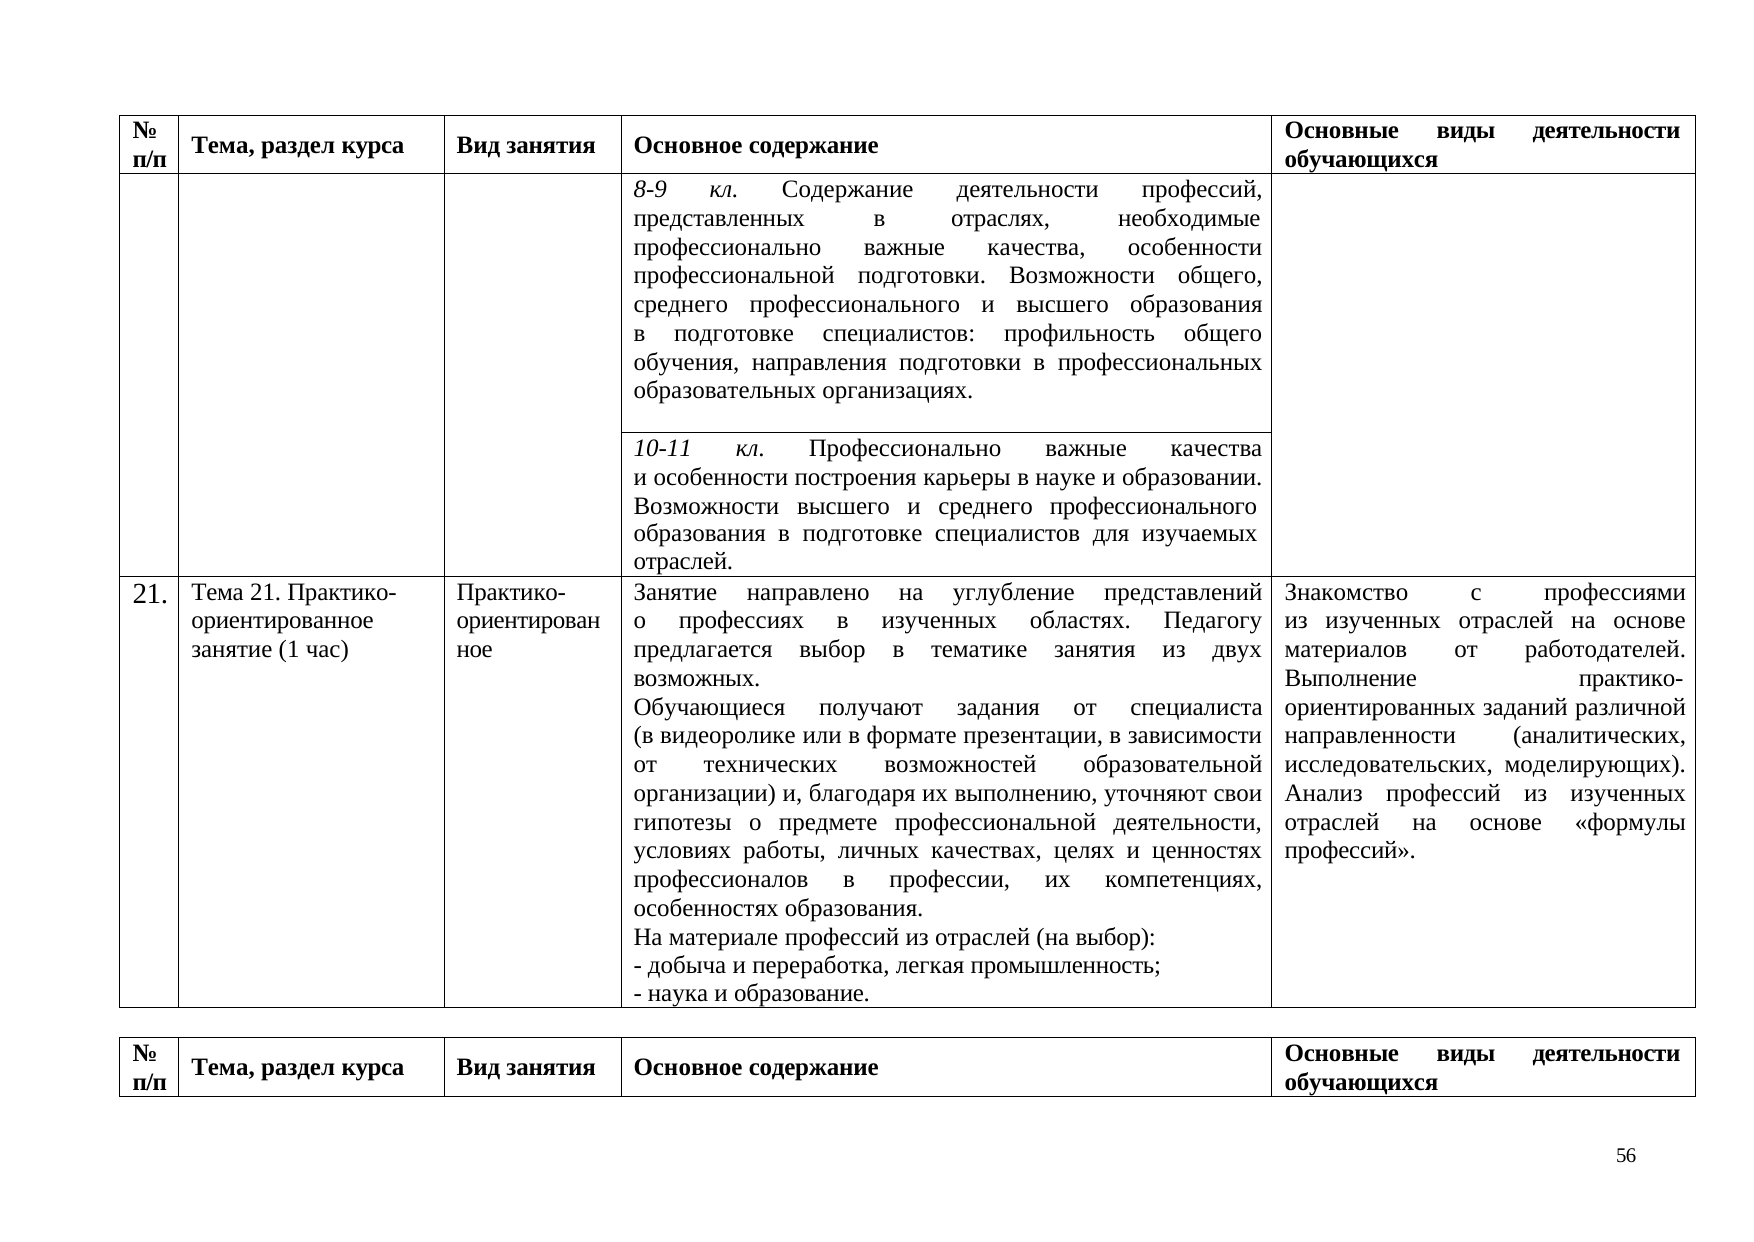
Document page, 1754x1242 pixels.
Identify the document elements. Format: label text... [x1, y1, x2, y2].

table_header Вид занятия [445, 1038, 621, 1096]
table_cell 8-9 кл. Содержание деятельности профессий, представленных в отраслях, необходимые профессионально важные качества, особенности профессиональной подготовки. Возможности общего, среднего профессионального и высшего образования в подготовке специалистов: профильность общего обучения, направления подготовки в профессиональных образовательных организациях. [622, 174, 1271, 432]
table_cell [120, 174, 178, 576]
table_header Тема, раздел курса [179, 1038, 444, 1096]
table_header Основные виды деятельности обучающихся [1272, 116, 1695, 173]
table_cell Практико- ориентирован ное [445, 577, 621, 1007]
table_header № п/п [120, 116, 178, 173]
table_header № п/п [120, 1038, 178, 1096]
table_cell 10-11 кл. Профессионально важные качества и особенности построения карьеры в науке и образовании. Возможности высшего и среднего профессионального образования в подготовке специалистов для изучаемых отраслей. [622, 433, 1271, 576]
table_cell [179, 174, 444, 576]
table_header Вид занятия [445, 116, 621, 173]
table_cell [1272, 174, 1695, 576]
table_cell 21. [120, 577, 178, 1007]
table_cell Тема 21. Практико- ориентированное занятие (1 час) [179, 577, 444, 1007]
table_header Тема, раздел курса [179, 116, 444, 173]
table_header Основное содержание [622, 1038, 1271, 1096]
table_cell [445, 174, 621, 576]
table_header Основные виды деятельности обучающихся [1272, 1038, 1695, 1096]
table_cell Занятие направлено на углубление представлений о профессиях в изученных областях. Педагогу предлагается выбор в тематике занятия из двух возможных. Обучающиеся получают задания от специалиста (в видеоролике или в формате презентации, в зависимости от технических возможностей образовательной организации) и, благодаря их выполнению, уточняют свои гипотезы о предмете профессиональной деятельности, условиях работы, личных качествах, целях и ценностях профессионалов в профессии, их компетенциях, особенностях образования. На материале профессий из отраслей (на выбор): добыча и переработка, легкая промышленность; наука и образование. [622, 577, 1271, 1007]
table_cell Знакомство с профессиями из изученных отраслей на основе материалов от работодателей. Выполнение практико- ориентированных заданий различной направленности (аналитических, исследовательских, моделирующих). Анализ профессий из изученных отраслей на основе «формулы профессий». [1272, 577, 1695, 1007]
table_header Основное содержание [622, 116, 1271, 173]
